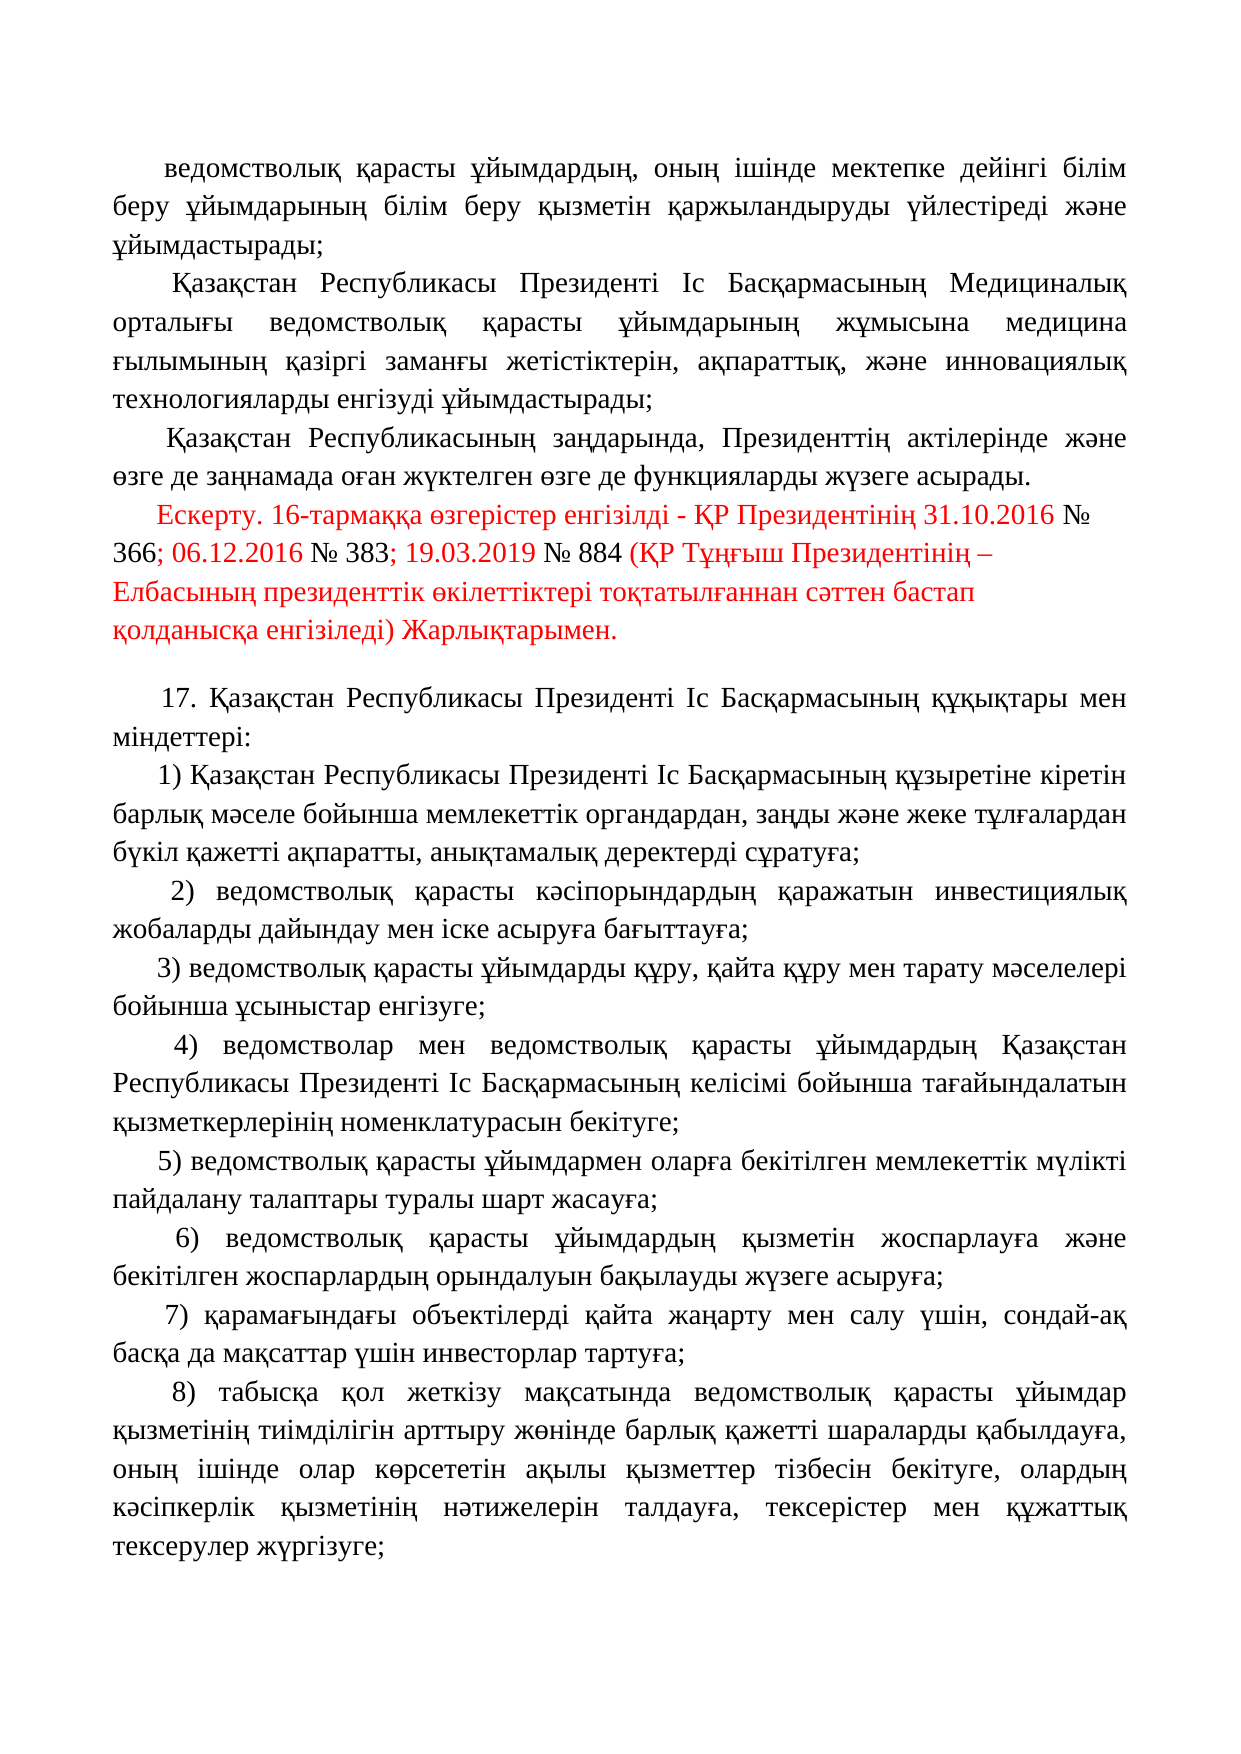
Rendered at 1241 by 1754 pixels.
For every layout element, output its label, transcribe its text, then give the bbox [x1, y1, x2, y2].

text 2) ведомстволық қарасты кәсіпорындардың қаражатын инвестициялық жобаларды дайындау мен іске асыруға бағыттауға; [112, 873, 1128, 945]
text 7) қарамағындағы объектілерді қайта жаңарту мен салу үшін, сондай-ақ басқа да мақсаттар үшін инвесторлар тартуға; [112, 1297, 1128, 1369]
text Қазақстан Республикасы Президенті Іс Басқармасының Медициналық орталығы ведомстволық қарасты ұйымдарының жұмысына медицина ғылымының қазіргі заманғы жетістіктерін, ақпараттық, және инновациялық технологияларды енгізуді ұйымдастырады; [112, 266, 1128, 415]
text 6) ведомстволық қарасты ұйымдардың қызметін жоспарлауға және бекітілген жоспарлардың орындалуын бақылауды жүзеге асыруға; [112, 1220, 1128, 1292]
text 3) ведомстволық қарасты ұйымдарды құру, қайта құру мен тарату мәселелері бойынша ұсыныстар енгізуге; [112, 950, 1128, 1022]
text Ескерту. 16-тармаққа өзгерістер енгізілді - ҚР Президентінің 31.10.2016 № 366; 06.12.2016 № 383; 19.03.2019 № 884 (ҚР Тұңғыш Президентінің – Елбасының президенттік өкілеттіктері тоқтатылғаннан сәттен бастап қолданысқа енгізіледі) Жарлықтарымен. [112, 497, 1128, 676]
text 5) ведомстволық қарасты ұйымдармен оларға бекітілген мемлекеттік мүлікті пайдалану талаптары туралы шарт жасауға; [112, 1143, 1128, 1215]
text 17. Қазақстан Республикасы Президенті Іс Басқармасының құқықтары мен міндеттері: [112, 680, 1128, 752]
text Қазақстан Республикасының заңдарында, Президенттің актілерінде және өзге де заңнамада оған жүктелген өзге де функцияларды жүзеге асырады. [112, 420, 1128, 492]
text 1) Қазақстан Республикасы Президенті Іс Басқармасының құзыретіне кіретін барлық мәселе бойынша мемлекеттік органдардан, заңды және жеке тұлғалардан бүкіл қажетті ақпаратты, анықтамалық деректерді сұратуға; [112, 757, 1128, 868]
text 4) ведомстволар мен ведомстволық қарасты ұйымдардың Қазақстан Республикасы Президенті Іс Басқармасының келісімі бойынша тағайындалатын қызметкерлерінің номенклатурасын бекітуге; [112, 1027, 1128, 1138]
text ведомстволық қарасты ұйымдардың, оның ішінде мектепке дейінгі білім беру ұйымдарының білім беру қызметін қаржыландыруды үйлестіреді және ұйымдастырады; [112, 150, 1128, 261]
text 8) табысқа қол жеткізу мақсатында ведомстволық қарасты ұйымдар қызметінің тиімділігін арттыру жөнінде барлық қажетті шараларды қабылдауға, оның ішінде олар көрсететін ақылы қызметтер тізбесін бекітуге, олардың кәсіпкерлік қызметінің нәтижелерін талдауға, тексерістер мен құжаттық тексерулер жүргізуге; [112, 1374, 1128, 1562]
